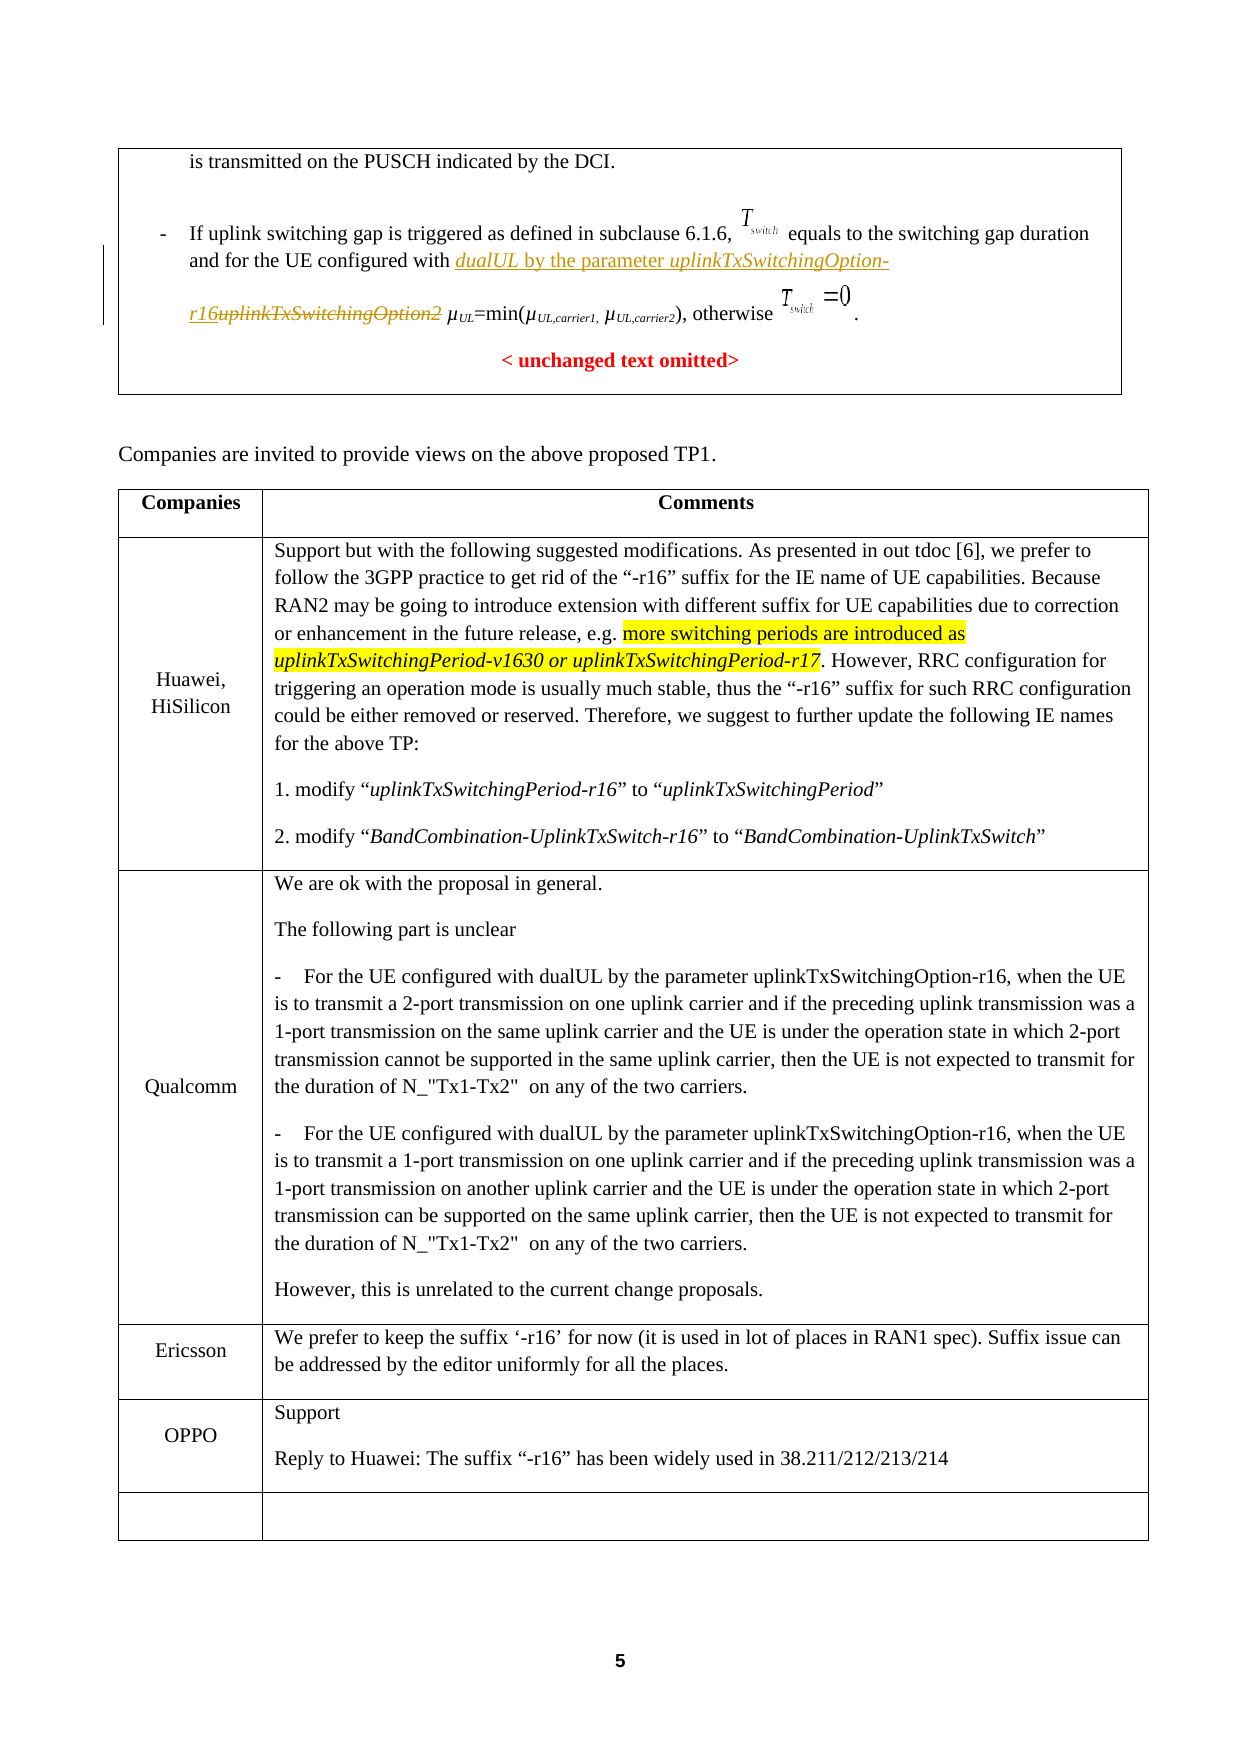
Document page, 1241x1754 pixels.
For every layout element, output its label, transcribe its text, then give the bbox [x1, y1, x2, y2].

table_cell Support Reply to Huawei: The suffix “-r16” has been widely used in 38.211/212/213/214 [263, 1400, 1148, 1492]
table_cell [119, 1493, 262, 1540]
text Companies are invited to provide views on the above proposed TP1. [118, 441, 1122, 467]
table_header Comments [263, 490, 1148, 537]
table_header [119, 149, 1121, 394]
table_cell We are ok with the proposal in general. The following part is unclear - For the UE configured with dualUL by the parameter uplinkTxSwitchingOption-r16, when the UE is to transmit a 2-port transmission on one uplink carrier and if the preceding uplink transmission was a 1-port transmission on the same uplink carrier and the UE is under the operation state in which 2-port transmission cannot be supported in the same uplink carrier, then the UE is not expected to transmit for the duration of N_"Tx1-Tx2" on any of the two carriers. - For the UE configured with dualUL by the parameter uplinkTxSwitchingOption-r16, when the UE is to transmit a 1-port transmission on one uplink carrier and if the preceding uplink transmission was a 1-port transmission on another uplink carrier and the UE is under the operation state in which 2-port transmission can be supported on the same uplink carrier, then the UE is not expected to transmit for the duration of N_"Tx1-Tx2" on any of the two carriers. However, this is unrelated to the current change proposals. [263, 871, 1148, 1323]
table_cell Huawei, HiSilicon [119, 538, 262, 870]
table_cell We prefer to keep the suffix ‘-r16’ for now (it is used in lot of places in RAN1 spec). Suffix issue can be addressed by the editor uniformly for all the places. [263, 1325, 1148, 1398]
table_header Companies [119, 490, 262, 537]
table_cell Qualcomm [119, 871, 262, 1323]
table_cell [263, 1493, 1148, 1540]
table_cell OPPO [119, 1400, 262, 1492]
table_cell Ericsson [119, 1325, 262, 1398]
table_cell Support but with the following suggested modifications. As presented in out tdoc [6], we prefer to follow the 3GPP practice to get rid of the “-r16” suffix for the IE name of UE capabilities. Because RAN2 may be going to introduce extension with different suffix for UE capabilities due to correction or enhancement in the future release, e.g. more switching periods are introduced as uplinkTxSwitchingPeriod-v1630 or uplinkTxSwitchingPeriod-r17. However, RRC configuration for triggering an operation mode is usually much stable, thus the “-r16” suffix for such RRC configuration could be either removed or reserved. Therefore, we suggest to further update the following IE names for the above TP: 1. modify “uplinkTxSwitchingPeriod-r16” to “uplinkTxSwitchingPeriod” 2. modify “BandCombination-UplinkTxSwitch-r16” to “BandCombination-UplinkTxSwitch” [263, 538, 1148, 870]
